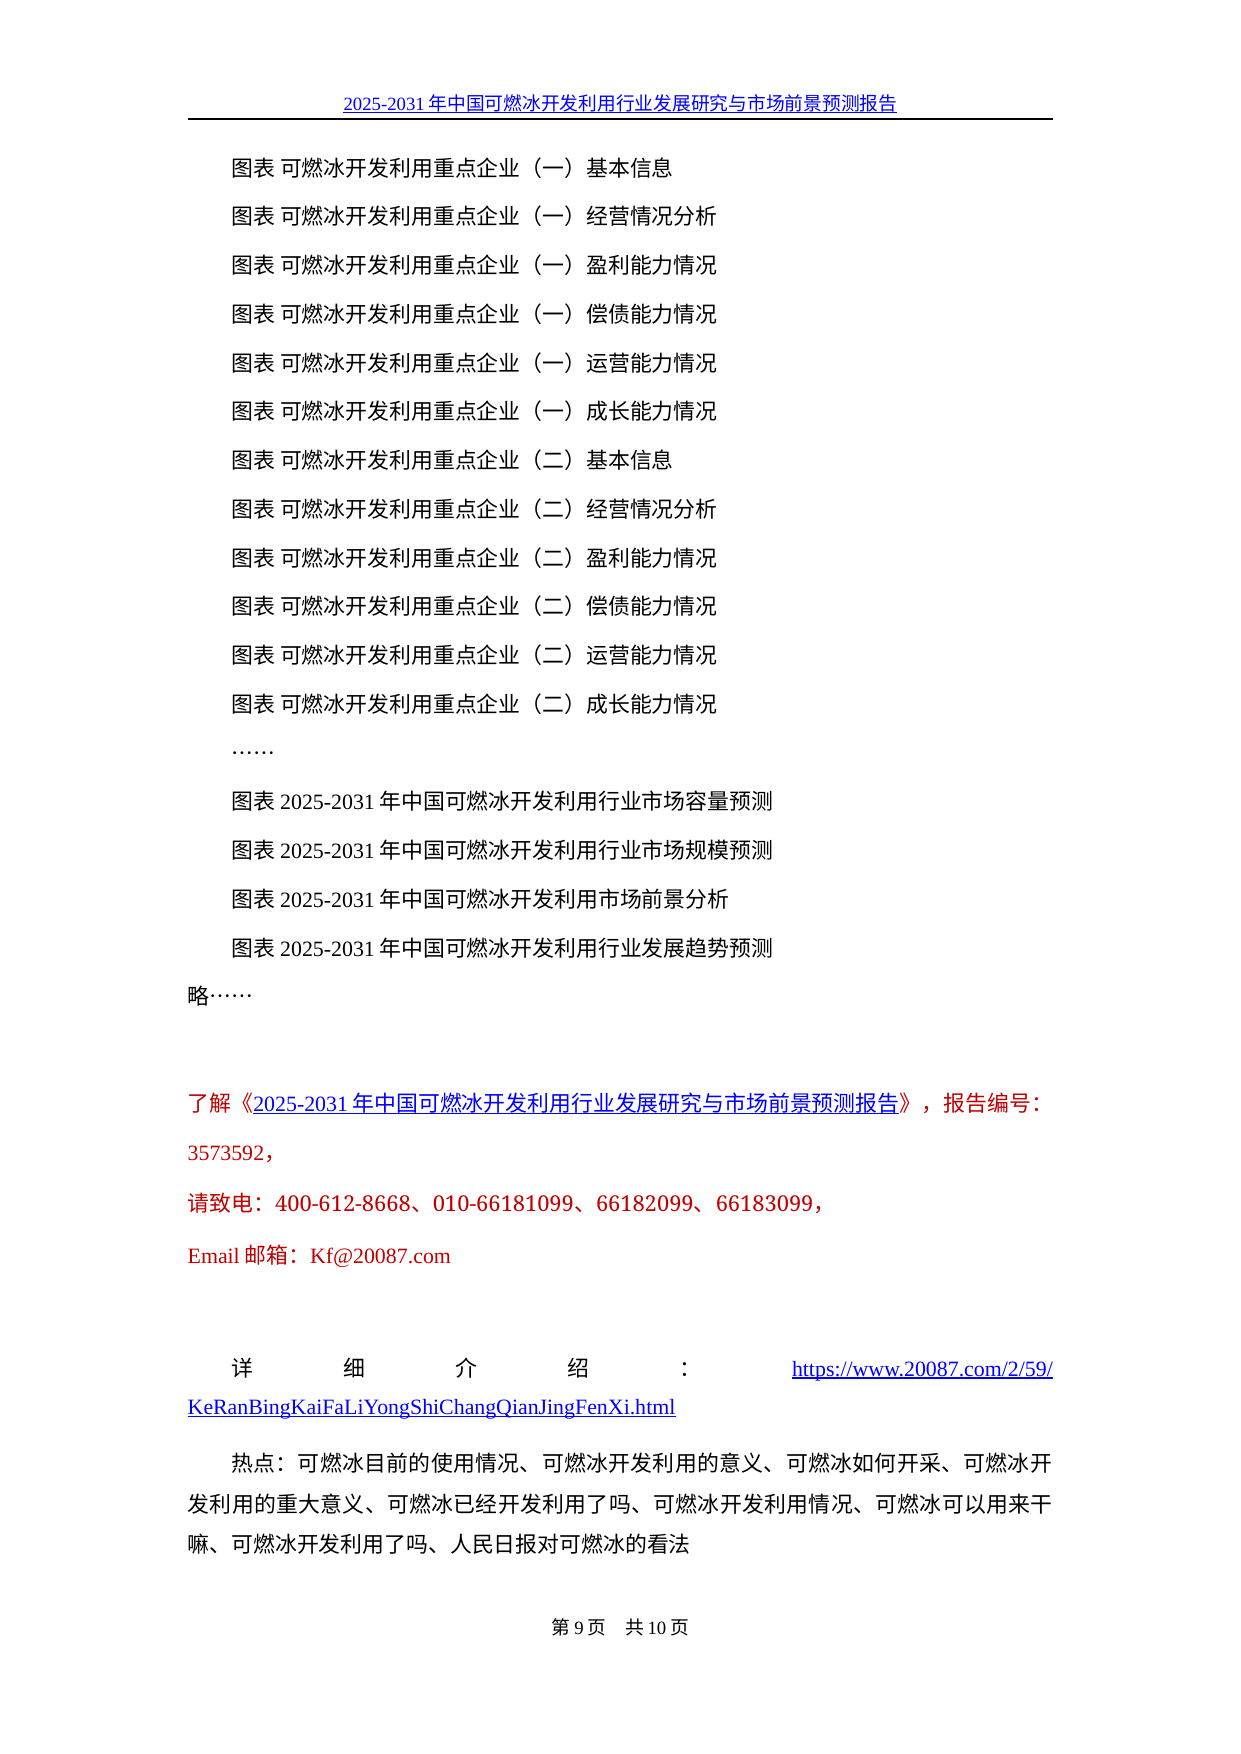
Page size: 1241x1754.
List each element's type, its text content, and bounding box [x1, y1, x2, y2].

text 了解《2025-2031年中国可燃冰开发利用行业发展研究与市场前景预测报告》，报告编号：3573592， [187, 1085, 1053, 1167]
text Email邮箱：Kf@20087.com [187, 1237, 1053, 1270]
text 热点：可燃冰目前的使用情况、可燃冰开发利用的意义、可燃冰如何开采、可燃冰开发利用的重大意义、可燃冰已经开发利用了吗、可燃冰开发利用情况、可燃冰可以用来干嘛、可燃冰开发利用了吗、人民日报对可燃冰的看法 [187, 1446, 1053, 1559]
text 详细介绍：https://www.20087.com/2/59/KeRanBingKaiFaLiYongShiChangQianJingFenXi.html [187, 1350, 1053, 1423]
text 请致电：400-612-8668、010-66181099、66182099、66183099， [187, 1186, 1053, 1218]
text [187, 150, 1053, 1011]
